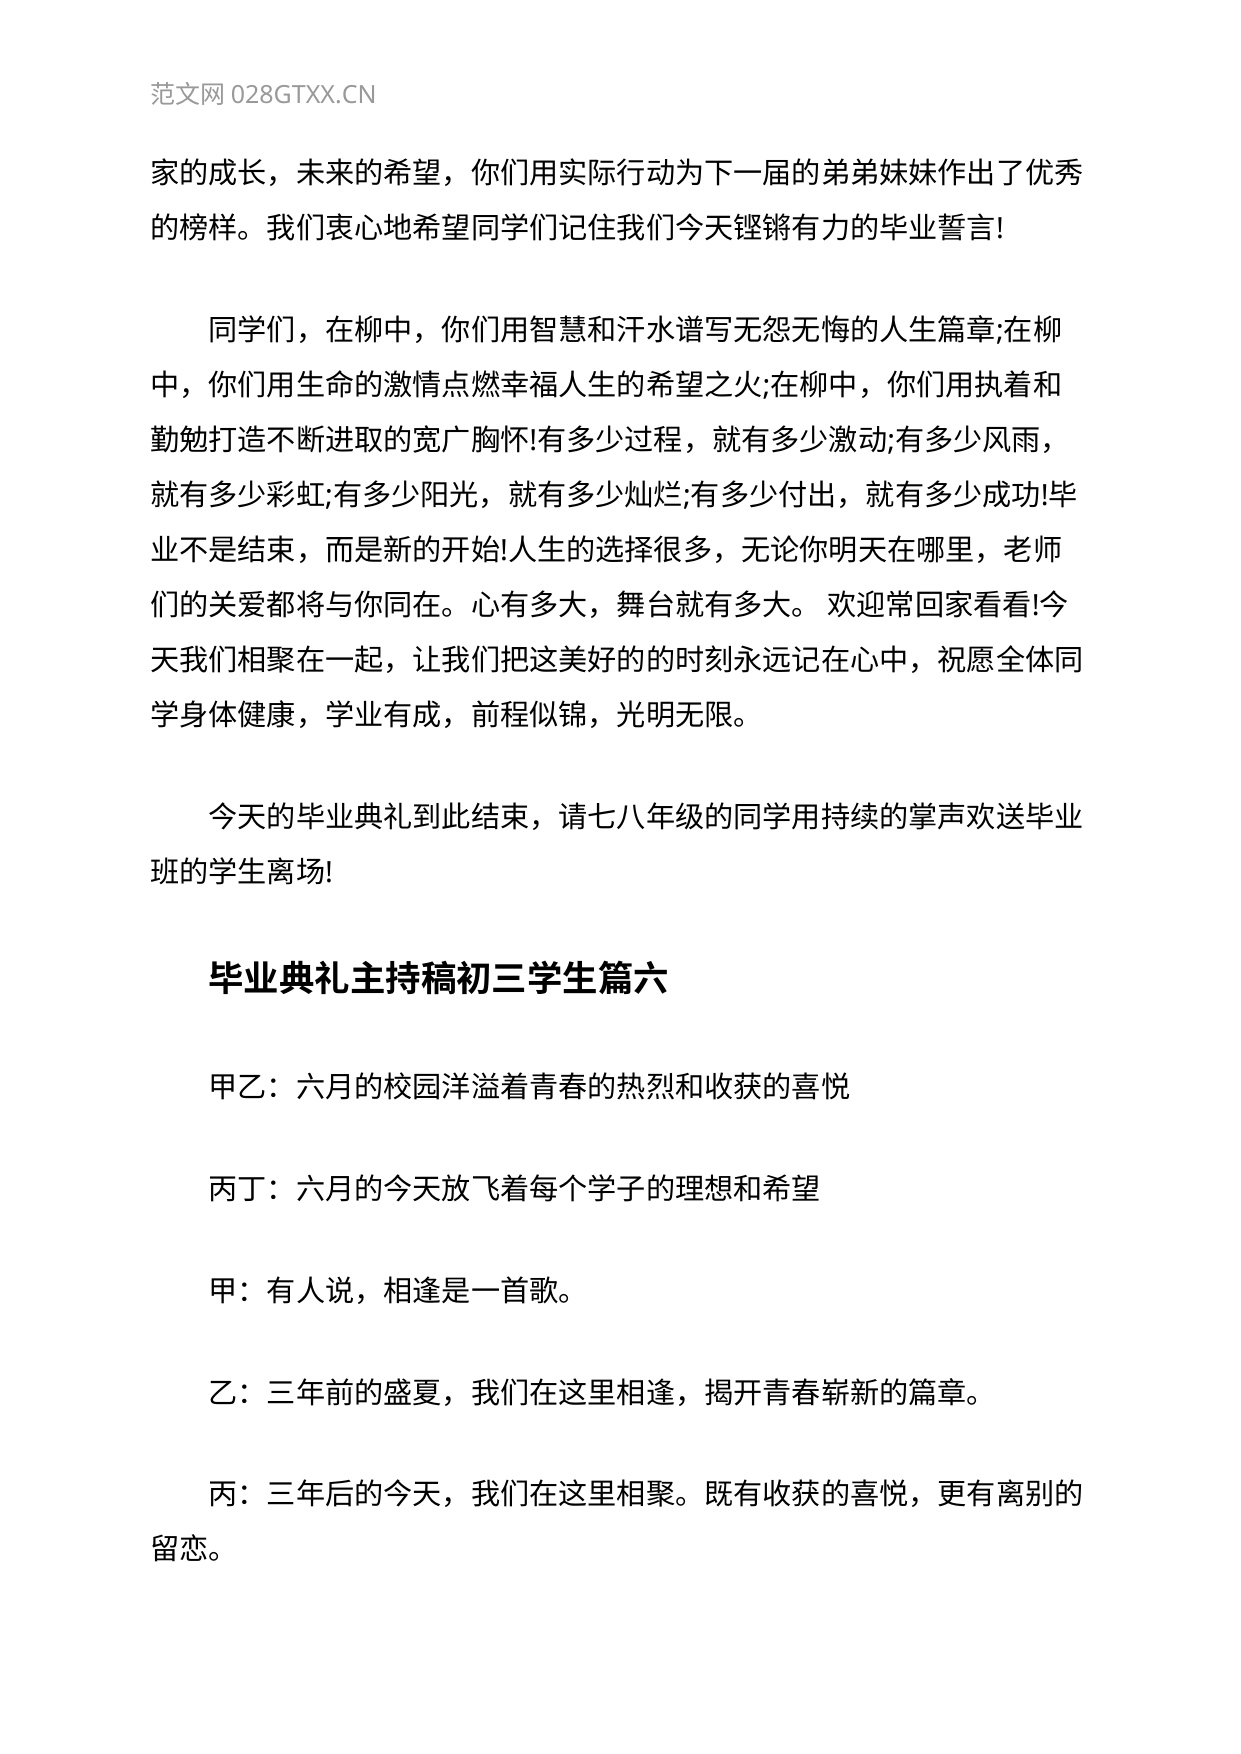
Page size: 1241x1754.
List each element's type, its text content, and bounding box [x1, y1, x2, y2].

text 甲乙：六月的校园洋溢着青春的热烈和收获的喜悦 [150, 1064, 1090, 1106]
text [150, 150, 1090, 247]
text 丙：三年后的今天，我们在这里相聚。既有收获的喜悦，更有离别的留恋。 [150, 1471, 1090, 1568]
text 丙丁：六月的今天放飞着每个学子的理想和希望 [150, 1166, 1090, 1208]
text 毕业典礼主持稿初三学生篇六 [150, 950, 1090, 1002]
text 同学们，在柳中，你们用智慧和汗水谱写无怨无悔的人生篇章;在柳中，你们用生命的激情点燃幸福人生的希望之火;在柳中，你们用执着和勤勉打造不断进取的宽广胸怀!有多少过程，就有多少激动;有多少风雨，就有多少彩虹;有多少阳光，就有多少灿烂;有多少付出，就有多少成功!毕业不是结束，而是新的开始!人生的选择很多，无论你明天在哪里，老师们的关爱都将与你同在。心有多大，舞台就有多大。 欢迎常回家看看!今天我们相聚在一起，让我们把这美好的的时刻永远记在心中，祝愿全体同学身体健康，学业有成，前程似锦，光明无限。 [150, 307, 1090, 734]
text 今天的毕业典礼到此结束，请七八年级的同学用持续的掌声欢送毕业班的学生离场! [150, 793, 1090, 891]
text 乙：三年前的盛夏，我们在这里相逢，揭开青春崭新的篇章。 [150, 1369, 1090, 1411]
text 甲：有人说，相逢是一首歌。 [150, 1267, 1090, 1310]
